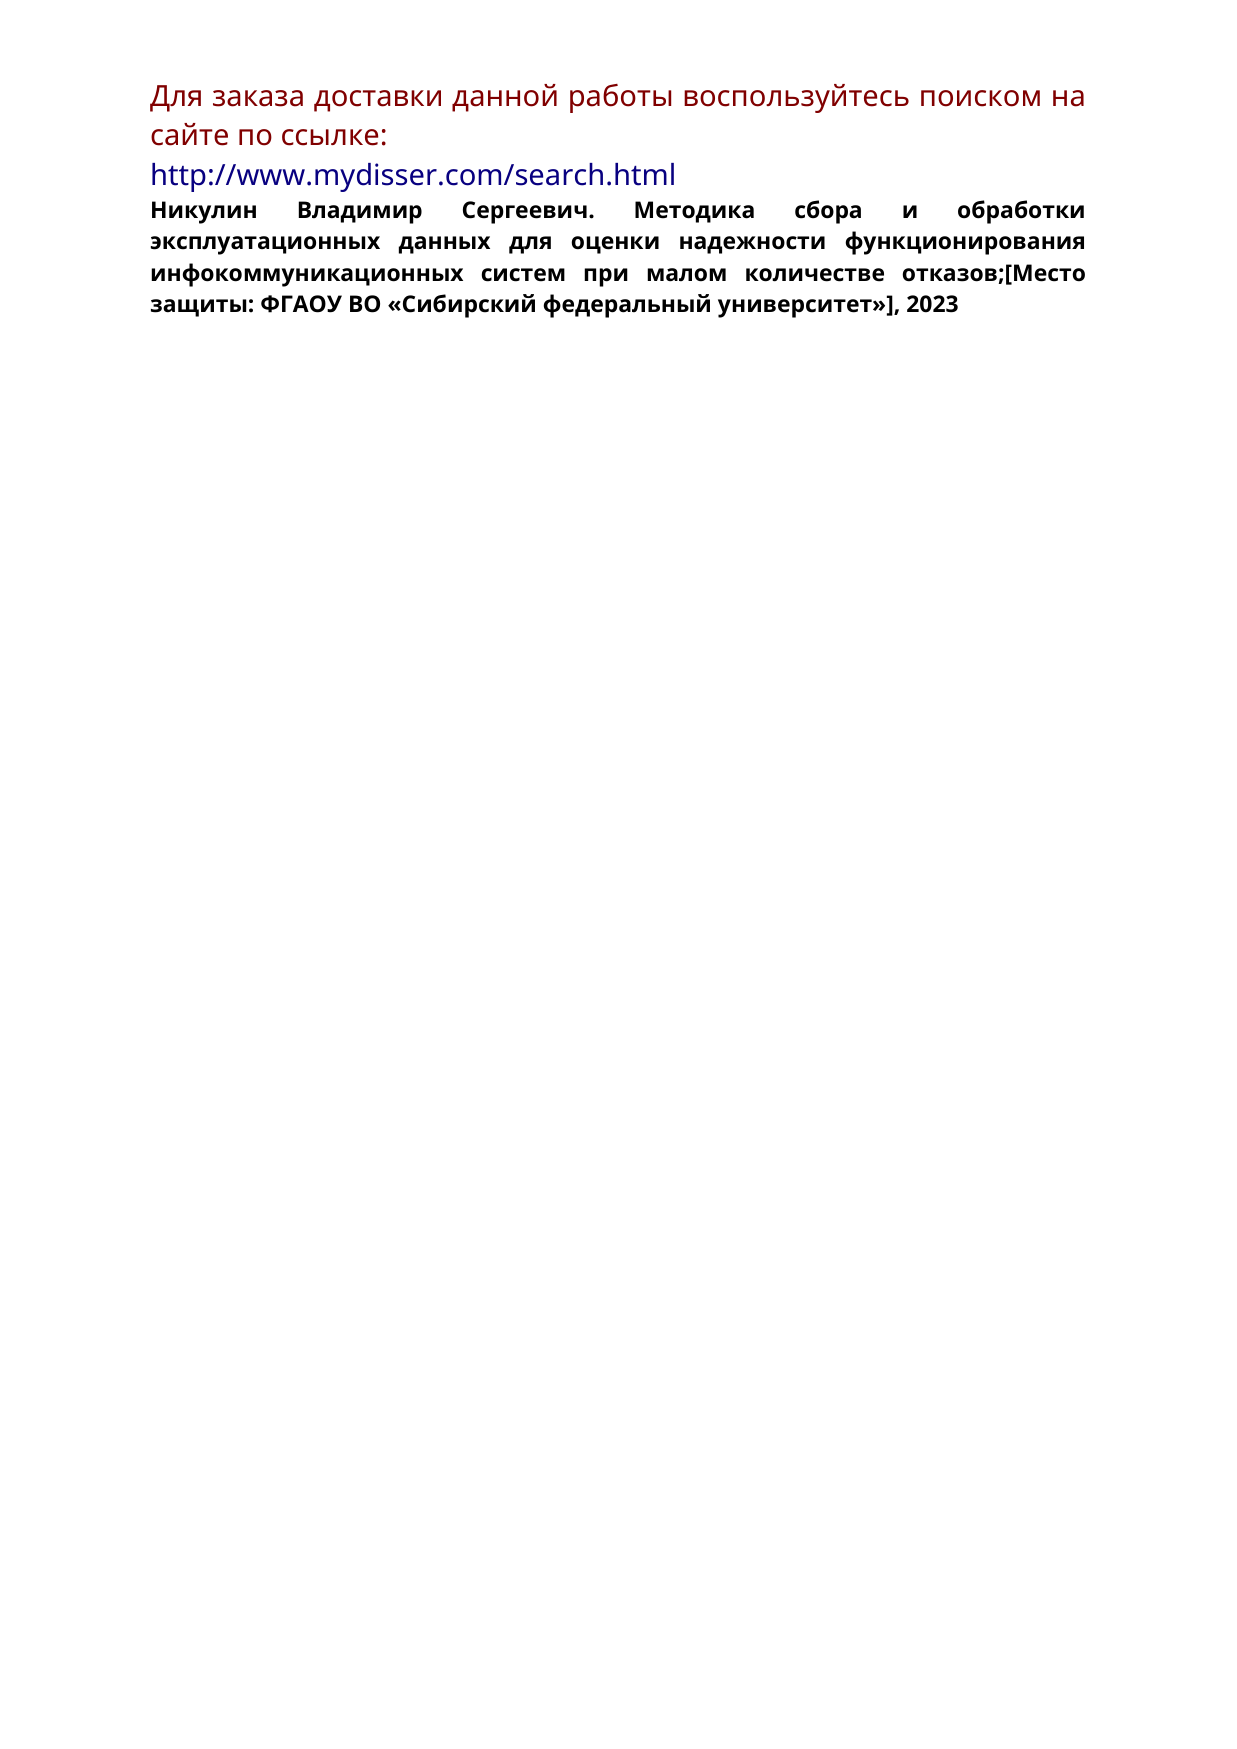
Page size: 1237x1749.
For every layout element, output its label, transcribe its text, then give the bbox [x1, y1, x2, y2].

text Никулин Владимир Сергеевич. Методика сбора и обработки эксплуатационных данных для оценки надежности функционирования инфокоммуникационных систем при малом количестве отказов;[Место защиты: ФГАОУ ВО «Сибирский федеральный университет»], 2023 [150, 194, 1086, 319]
